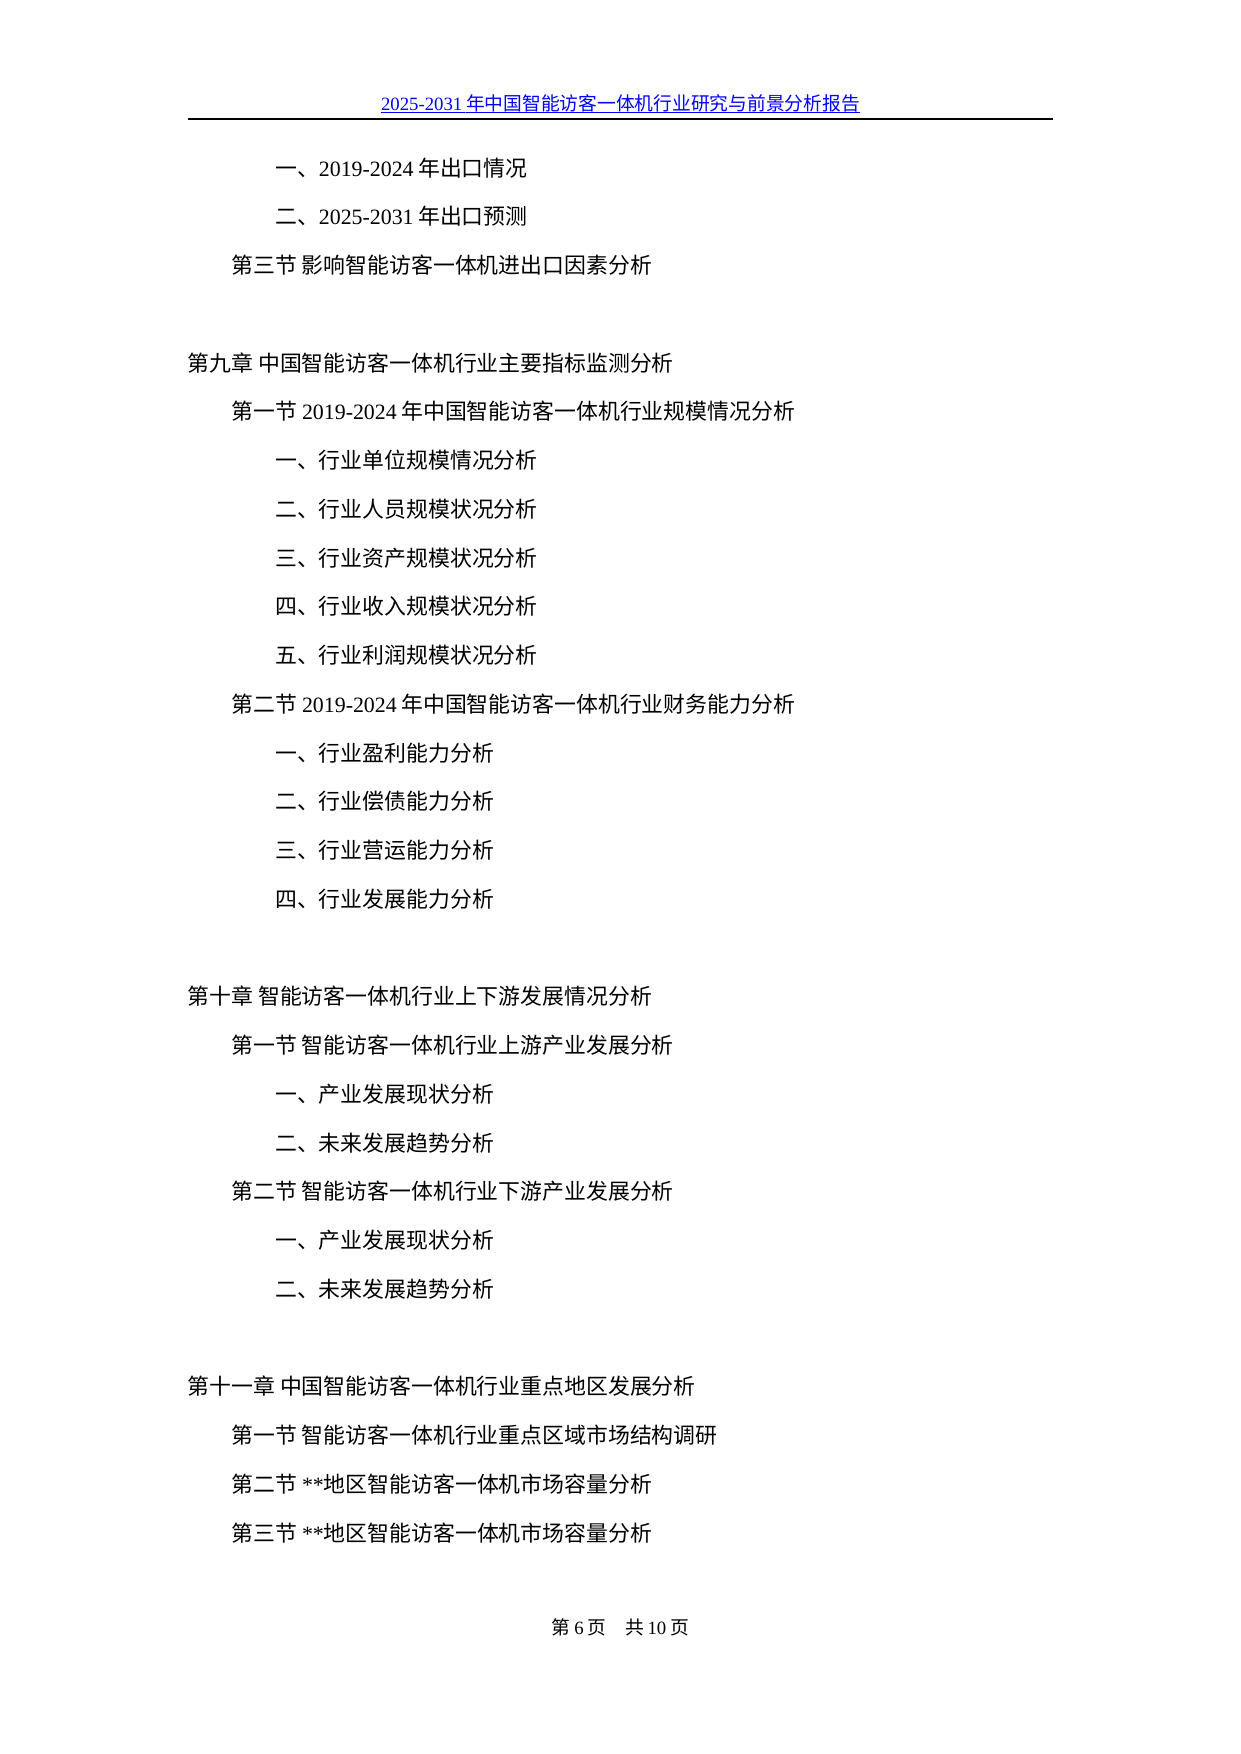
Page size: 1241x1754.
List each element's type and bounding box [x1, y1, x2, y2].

text [187, 150, 1053, 1548]
